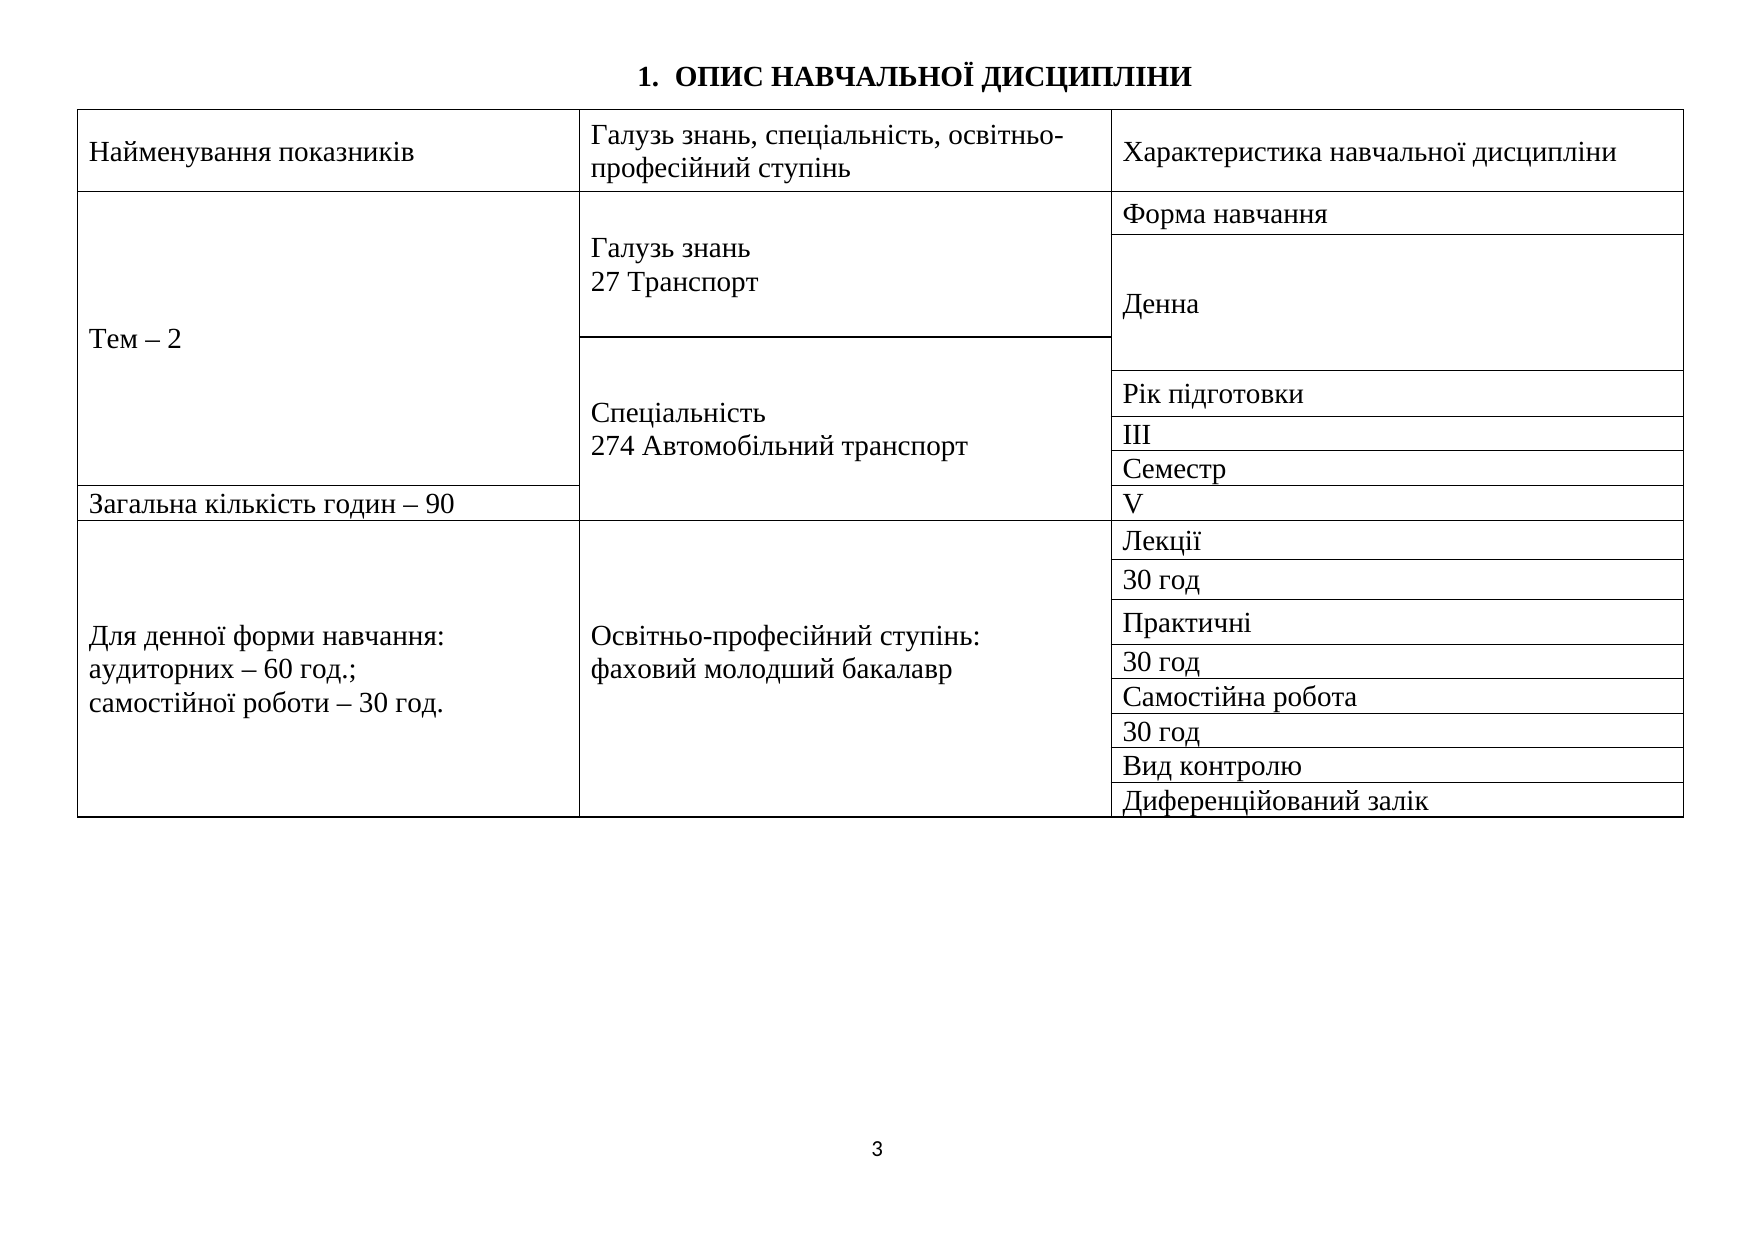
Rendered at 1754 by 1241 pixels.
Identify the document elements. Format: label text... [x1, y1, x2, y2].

table_cell Диференційований залік [1112, 783, 1683, 816]
table_cell Спеціальність 274 Автомобільний транспорт [580, 338, 1111, 519]
table_cell Семестр [1112, 451, 1683, 485]
table_cell Денна [1112, 235, 1683, 370]
table_cell V [1112, 486, 1683, 519]
table_cell Галузь знань 27 Транспорт [580, 192, 1111, 336]
table_cell Лекції [1112, 521, 1683, 559]
table_cell Форма навчання [1112, 192, 1683, 234]
table_cell Рік підготовки [1112, 371, 1683, 416]
table_header Характеристика навчальної дисципліни [1112, 110, 1683, 191]
table_cell ІII [1112, 417, 1683, 450]
table_cell 30 год [1112, 714, 1683, 747]
table_cell Вид контролю [1112, 748, 1683, 782]
table_cell Для денної форми навчання: аудиторних – 60 год.; самостійної роботи – 30 год. [78, 521, 579, 816]
table_cell Практичні [1112, 600, 1683, 643]
table_cell Тем – 2 [78, 192, 579, 485]
table_header Найменування показників [78, 110, 579, 191]
table_cell 30 год [1112, 560, 1683, 598]
table_header Галузь знань, спеціальність, освітньо-професійний ступінь [580, 110, 1111, 191]
table_cell Самостійна робота [1112, 679, 1683, 713]
table_cell 30 год [1112, 645, 1683, 678]
table_cell Загальна кількість годин – 90 [78, 486, 579, 519]
table_cell Освітньо-професійний ступінь: фаховий молодший бакалавр [580, 521, 1111, 816]
list ОПИС НАВЧАЛЬНОЇ ДИСЦИПЛІНИ [164, 59, 1665, 93]
